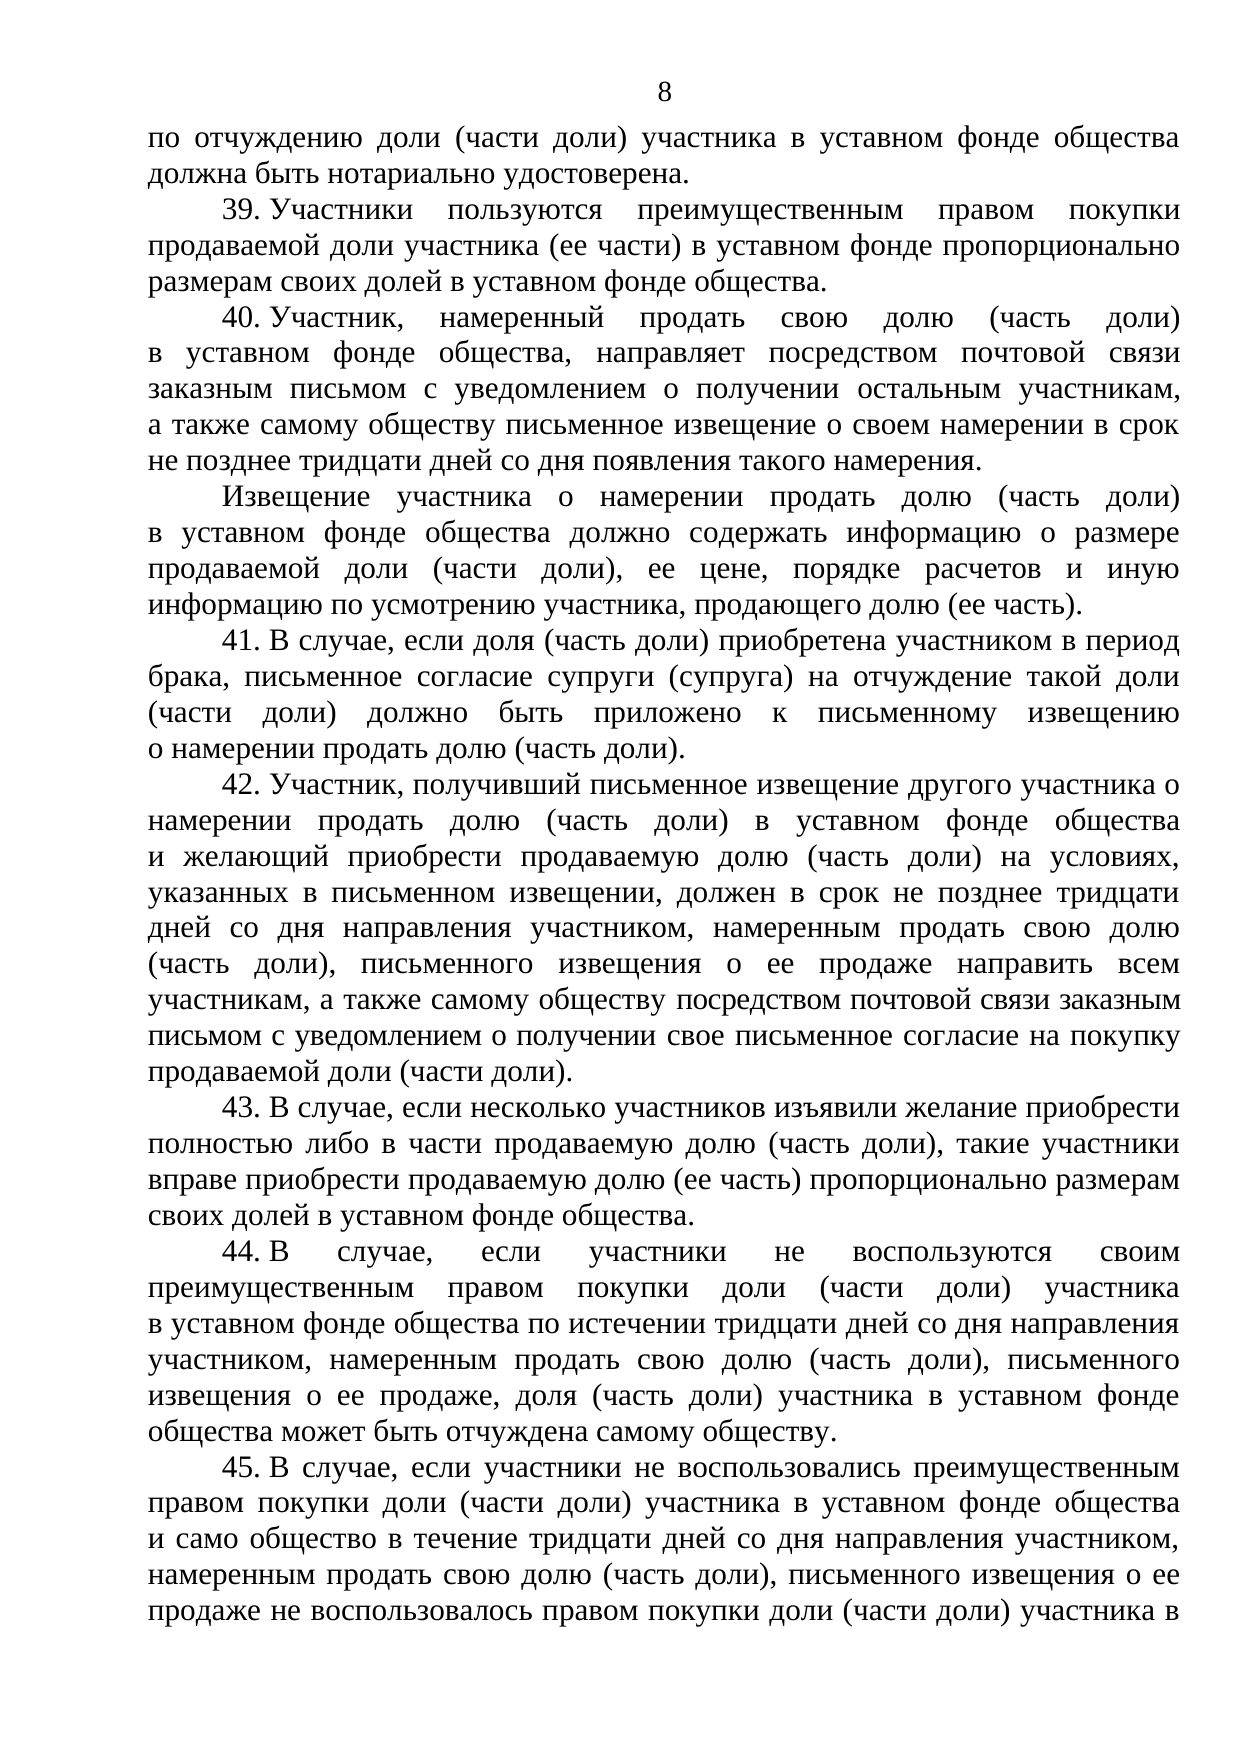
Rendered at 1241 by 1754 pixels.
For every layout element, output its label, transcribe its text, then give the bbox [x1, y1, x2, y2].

list Извещение участника о намерении продать долю (часть доли) в уставном фонде общества должно содержать информацию о размере продаваемой доли (части доли), ее цене, порядке расчетов и иную информацию по усмотрению участника, продающего долю (ее часть). [148, 477, 1181, 621]
list Участник, намеренный продать свою долю (часть доли) в уставном фонде общества, направляет посредством почтовой связи заказным письмом с уведомлением о получении остальным участникам, а также самому обществу письменное извещение о своем намерении в срок не позднее тридцати дней со дня появления такого намерения. [148, 298, 1181, 477]
list Участники пользуются преимущественным правом покупки продаваемой доли участника (ее части) в уставном фонде пропорционально размерам своих долей в уставном фонде общества. [148, 190, 1181, 298]
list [148, 118, 1181, 190]
list В случае, если несколько участников изъявили желание приобрести полностью либо в части продаваемую долю (часть доли), такие участники вправе приобрести продаваемую долю (ее часть) пропорционально размерам своих долей в уставном фонде общества. [148, 1088, 1181, 1232]
list В случае, если участники не воспользуются своим преимущественным правом покупки доли (части доли) участника в уставном фонде общества по истечении тридцати дней со дня направления участником, намеренным продать свою долю (часть доли), письменного извещения о ее продаже, доля (часть доли) участника в уставном фонде общества может быть отчуждена самому обществу. [148, 1232, 1181, 1448]
list В случае, если доля (часть доли) приобретена участником в период брака, письменное согласие супруги (супруга) на отчуждение такой доли (части доли) должно быть приложено к письменному извещению о намерении продать долю (часть доли). [148, 621, 1181, 765]
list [148, 1448, 1181, 1627]
list Участник, получивший письменное извещение другого участника о намерении продать долю (часть доли) в уставном фонде общества и желающий приобрести продаваемую долю (часть доли) на условиях, указанных в письменном извещении, должен в срок не позднее тридцати дней со дня направления участником, намеренным продать свою долю (часть доли), письменного извещения о ее продаже направить всем участникам, а также самому обществу посредством почтовой связи заказным письмом с уведомлением о получении свое письменное согласие на покупку продаваемой доли (части доли). [148, 765, 1181, 1088]
